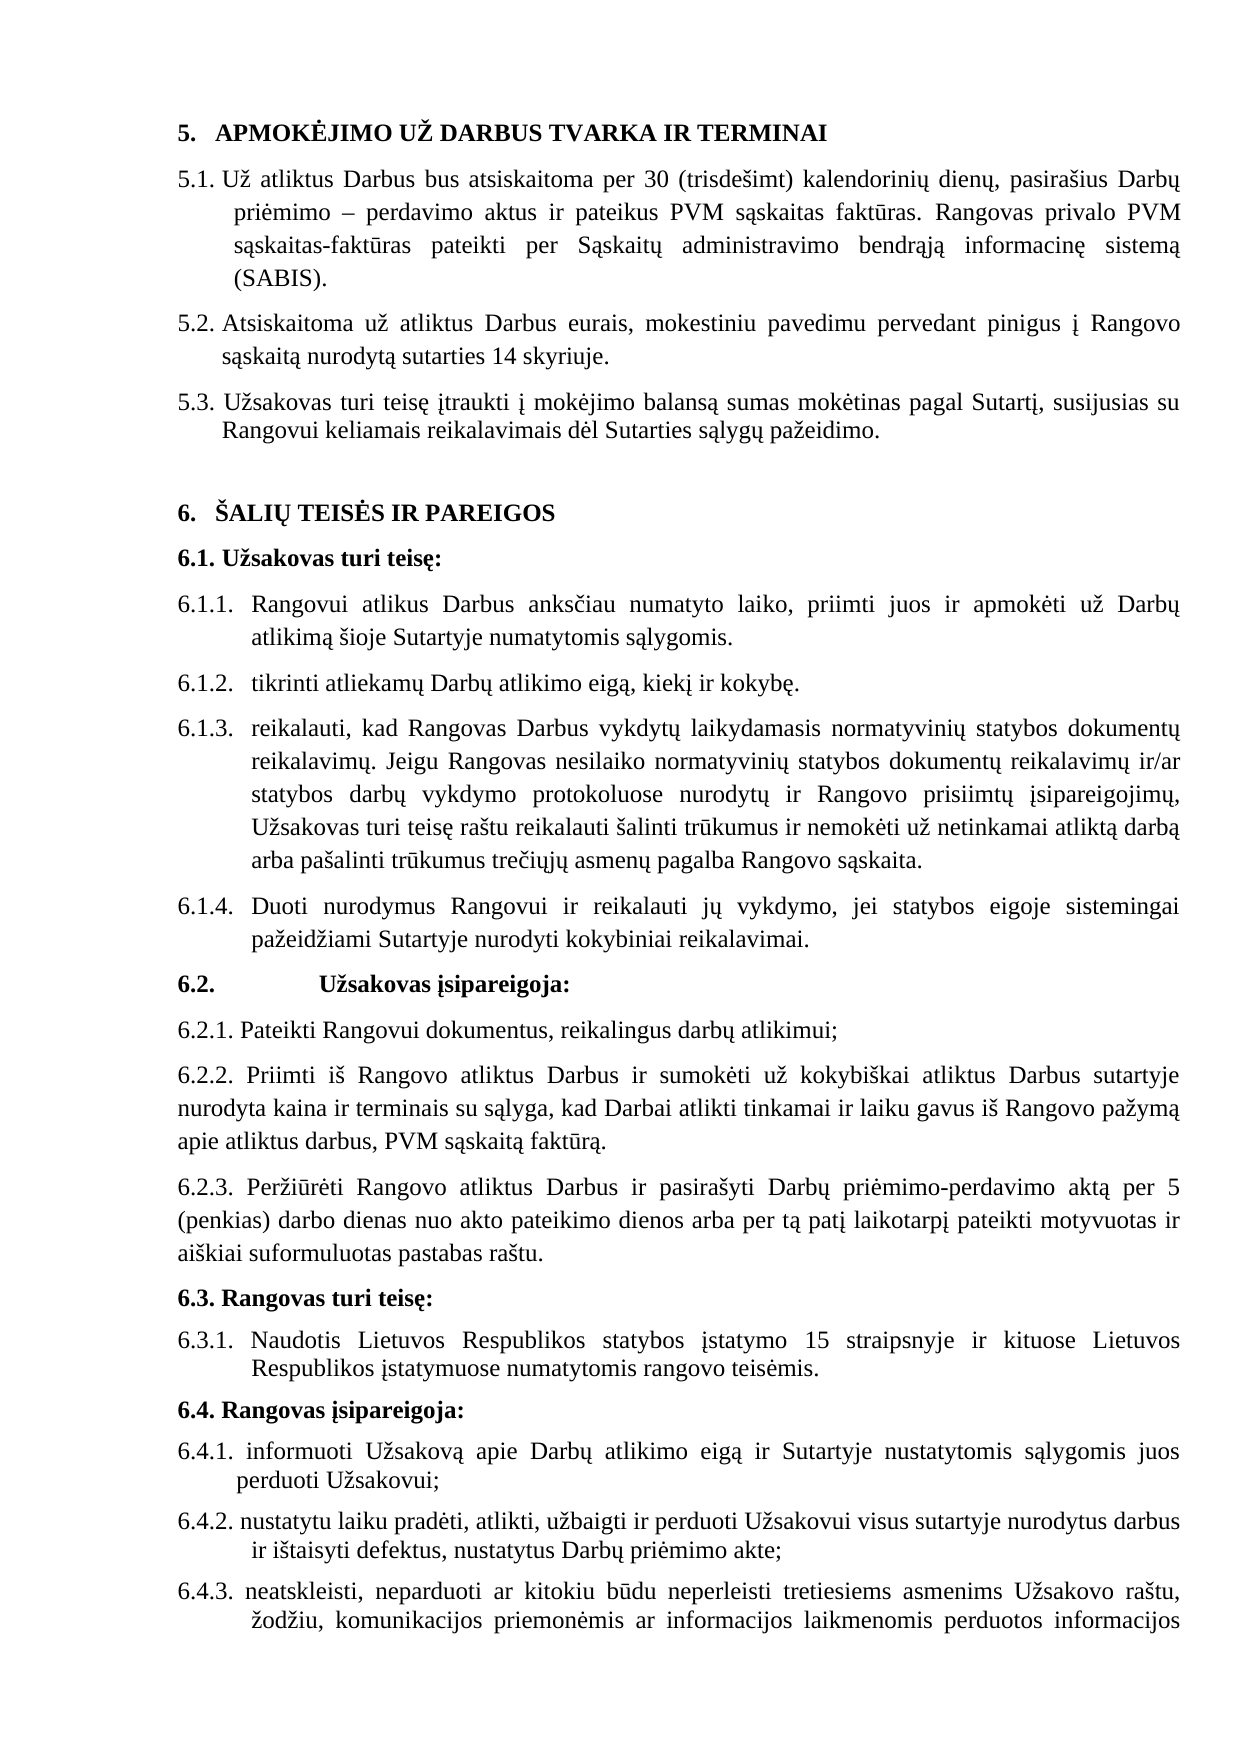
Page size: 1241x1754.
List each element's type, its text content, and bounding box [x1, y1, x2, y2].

list Atsiskaitoma už atliktus Darbus eurais, mokestiniu pavedimu pervedant pinigus į Rangovo sąskaitą nurodytą sutarties 14 skyriuje. [177, 308, 1181, 370]
list Duoti nurodymus Rangovui ir reikalauti jų vykdymo, jei statybos eigoje sistemingai pažeidžiami Sutartyje nurodyti kokybiniai reikalavimai. [177, 891, 1181, 952]
text 6.4. Rangovas įsipareigoja: [177, 1395, 1181, 1423]
text 6.2.3. Peržiūrėti Rangovo atliktus Darbus ir pasirašyti Darbų priėmimo-perdavimo aktą per 5 (penkias) darbo dienas nuo akto pateikimo dienos arba per tą patį laikotarpį pateikti motyvuotas ir aiškiai suformuluotas pastabas raštu. [177, 1172, 1181, 1267]
list reikalauti, kad Rangovas Darbus vykdytų laikydamasis normatyvinių statybos dokumentų reikalavimų. Jeigu Rangovas nesilaiko normatyvinių statybos dokumentų reikalavimų ir/ar statybos darbų vykdymo protokoluose nurodytų ir Rangovo prisiimtų įsipareigojimų, Užsakovas turi teisę raštu reikalauti šalinti trūkumus ir nemokėti už netinkamai atliktą darbą arba pašalinti trūkumus trečiųjų asmenų pagalba Rangovo sąskaita. [177, 713, 1181, 874]
text 6.4.1. informuoti Užsakovą apie Darbų atlikimo eigą ir Sutartyje nustatytomis sąlygomis juos perduoti Užsakovui; [177, 1436, 1181, 1493]
list Rangovui atlikus Darbus anksčiau numatyto laiko, priimti juos ir apmokėti už Darbų atlikimą šioje Sutartyje numatytomis sąlygomis. [177, 589, 1181, 651]
list Už atliktus Darbus bus atsiskaitoma per 30 (trisdešimt) kalendorinių dienų, pasirašius Darbų priėmimo – perdavimo aktus ir pateikus PVM sąskaitas faktūras. Rangovas privalo PVM sąskaitas-faktūras pateikti per Sąskaitų administravimo bendrąją informacinę sistemą (SABIS). [177, 164, 1181, 291]
text 6.3. Rangovas turi teisę: [177, 1283, 1181, 1312]
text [177, 1576, 1181, 1633]
text 6.2.1. Pateikti Rangovui dokumentus, reikalingus darbų atlikimui; [177, 1015, 1181, 1043]
list tikrinti atliekamų Darbų atlikimo eigą, kiekį ir kokybę. [177, 668, 1181, 696]
list ŠALIŲ TEISĖS IR PAREIGOS [177, 498, 1181, 527]
text 5.3. Užsakovas turi teisę įtraukti į mokėjimo balansą sumas mokėtinas pagal Sutartį, susijusias su Rangovui keliamais reikalavimais dėl Sutarties sąlygų pažeidimo. [177, 387, 1181, 444]
list APMOKĖJIMO UŽ DARBUS TVARKA IR TERMINAI [177, 118, 1181, 147]
list Užsakovas turi teisę: [177, 543, 1181, 572]
list Užsakovas įsipareigoja: [177, 969, 1181, 998]
text 6.3.1. Naudotis Lietuvos Respublikos statybos įstatymo 15 straipsnyje ir kituose Lietuvos Respublikos įstatymuose numatytomis rangovo teisėmis. [177, 1325, 1181, 1382]
text 6.4.2. nustatytu laiku pradėti, atlikti, užbaigti ir perduoti Užsakovui visus sutartyje nurodytus darbus ir ištaisyti defektus, nustatytus Darbų priėmimo akte; [177, 1506, 1181, 1563]
text 6.2.2. Priimti iš Rangovo atliktus Darbus ir sumokėti už kokybiškai atliktus Darbus sutartyje nurodyta kaina ir terminais su sąlyga, kad Darbai atlikti tinkamai ir laiku gavus iš Rangovo pažymą apie atliktus darbus, PVM sąskaitą faktūrą. [177, 1060, 1181, 1155]
